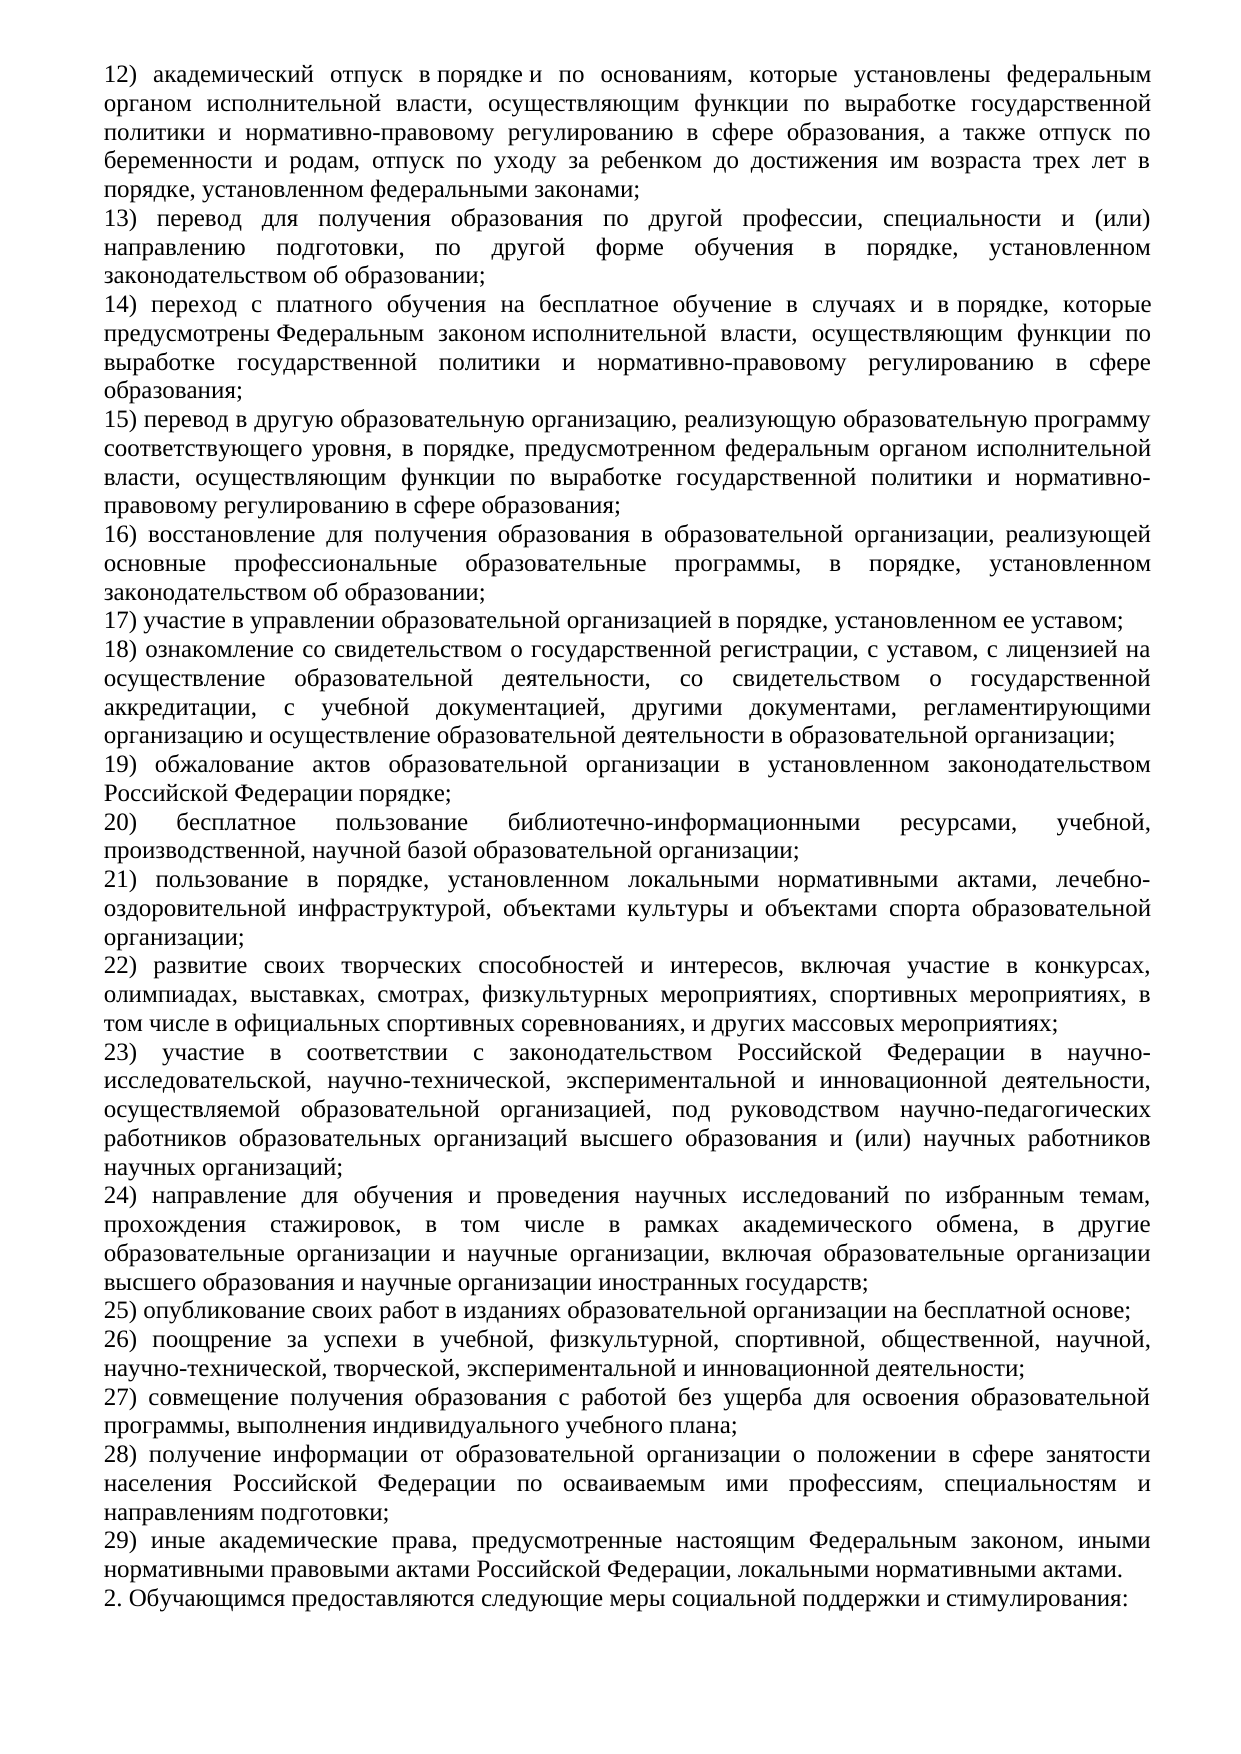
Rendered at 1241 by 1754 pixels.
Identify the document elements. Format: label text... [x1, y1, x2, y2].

text 21) пользование в порядке, установленном локальными нормативными актами, лечебно-оздоровительной инфраструктурой, объектами культуры и объектами спорта образовательной организации; [103, 864, 1152, 950]
text 27) совмещение получения образования с работой без ущерба для освоения образовательной программы, выполнения индивидуального учебного плана; [103, 1382, 1152, 1439]
text 2. Обучающимся предоставляются следующие меры социальной поддержки и стимулирования: [103, 1583, 1152, 1612]
text 25) опубликование своих работ в изданиях образовательной организации на бесплатной основе; [103, 1295, 1152, 1324]
text 29) иные академические права, предусмотренные настоящим Федеральным законом, иными нормативными правовыми актами Российской Федерации, локальными нормативными актами. [103, 1525, 1152, 1583]
text 24) направление для обучения и проведения научных исследований по избранным темам, прохождения стажировок, в том числе в рамках академического обмена, в другие образовательные организации и научные организации, включая образовательные организации высшего образования и научные организации иностранных государств; [103, 1180, 1152, 1295]
text 16) восстановление для получения образования в образовательной организации, реализующей основные профессиональные образовательные программы, в порядке, установленном законодательством об образовании; [103, 519, 1152, 605]
text 18) ознакомление со свидетельством о государственной регистрации, с уставом, с лицензией на осуществление образовательной деятельности, со свидетельством о государственной аккредитации, с учебной документацией, другими документами, регламентирующими организацию и осуществление образовательной деятельности в образовательной организации; [103, 634, 1152, 749]
text 23) участие в соответствии с законодательством Российской Федерации в научно-исследовательской, научно-технической, экспериментальной и инновационной деятельности, осуществляемой образовательной организацией, под руководством научно-педагогических работников образовательных организаций высшего образования и (или) научных работников научных организаций; [103, 1037, 1152, 1180]
text 26) поощрение за успехи в учебной, физкультурной, спортивной, общественной, научной, научно-технической, творческой, экспериментальной и инновационной деятельности; [103, 1324, 1152, 1382]
text 22) развитие своих творческих способностей и интересов, включая участие в конкурсах, олимпиадах, выставках, смотрах, физкультурных мероприятиях, спортивных мероприятиях, в том числе в официальных спортивных соревнованиях, и других массовых мероприятиях; [103, 950, 1152, 1037]
text 19) обжалование актов образовательной организации в установленном законодательством Российской Федерации порядке; [103, 749, 1152, 807]
text 17) участие в управлении образовательной организацией в порядке, установленном ее уставом; [103, 605, 1152, 634]
text 13) перевод для получения образования по другой профессии, специальности и (или) направлению подготовки, по другой форме обучения в порядке, установленном законодательством об образовании; [103, 203, 1152, 289]
text 12) академический отпуск в порядке и по основаниям, которые установлены федеральным органом исполнительной власти, осуществляющим функции по выработке государственной политики и нормативно-правовому регулированию в сфере образования, а также отпуск по беременности и родам, отпуск по уходу за ребенком до достижения им возраста трех лет в порядке, установленном федеральными законами; [103, 59, 1152, 203]
text 15) перевод в другую образовательную организацию, реализующую образовательную программу соответствующего уровня, в порядке, предусмотренном федеральным органом исполнительной власти, осуществляющим функции по выработке государственной политики и нормативно-правовому регулированию в сфере образования; [103, 404, 1152, 519]
text 20) бесплатное пользование библиотечно-информационными ресурсами, учебной, производственной, научной базой образовательной организации; [103, 807, 1152, 864]
text 28) получение информации от образовательной организации о положении в сфере занятости населения Российской Федерации по осваиваемым ими профессиям, специальностям и направлениям подготовки; [103, 1439, 1152, 1525]
text 14) переход с платного обучения на бесплатное обучение в случаях и в порядке, которые предусмотрены Федеральным законом исполнительной власти, осуществляющим функции по выработке государственной политики и нормативно-правовому регулированию в сфере образования; [103, 289, 1152, 404]
